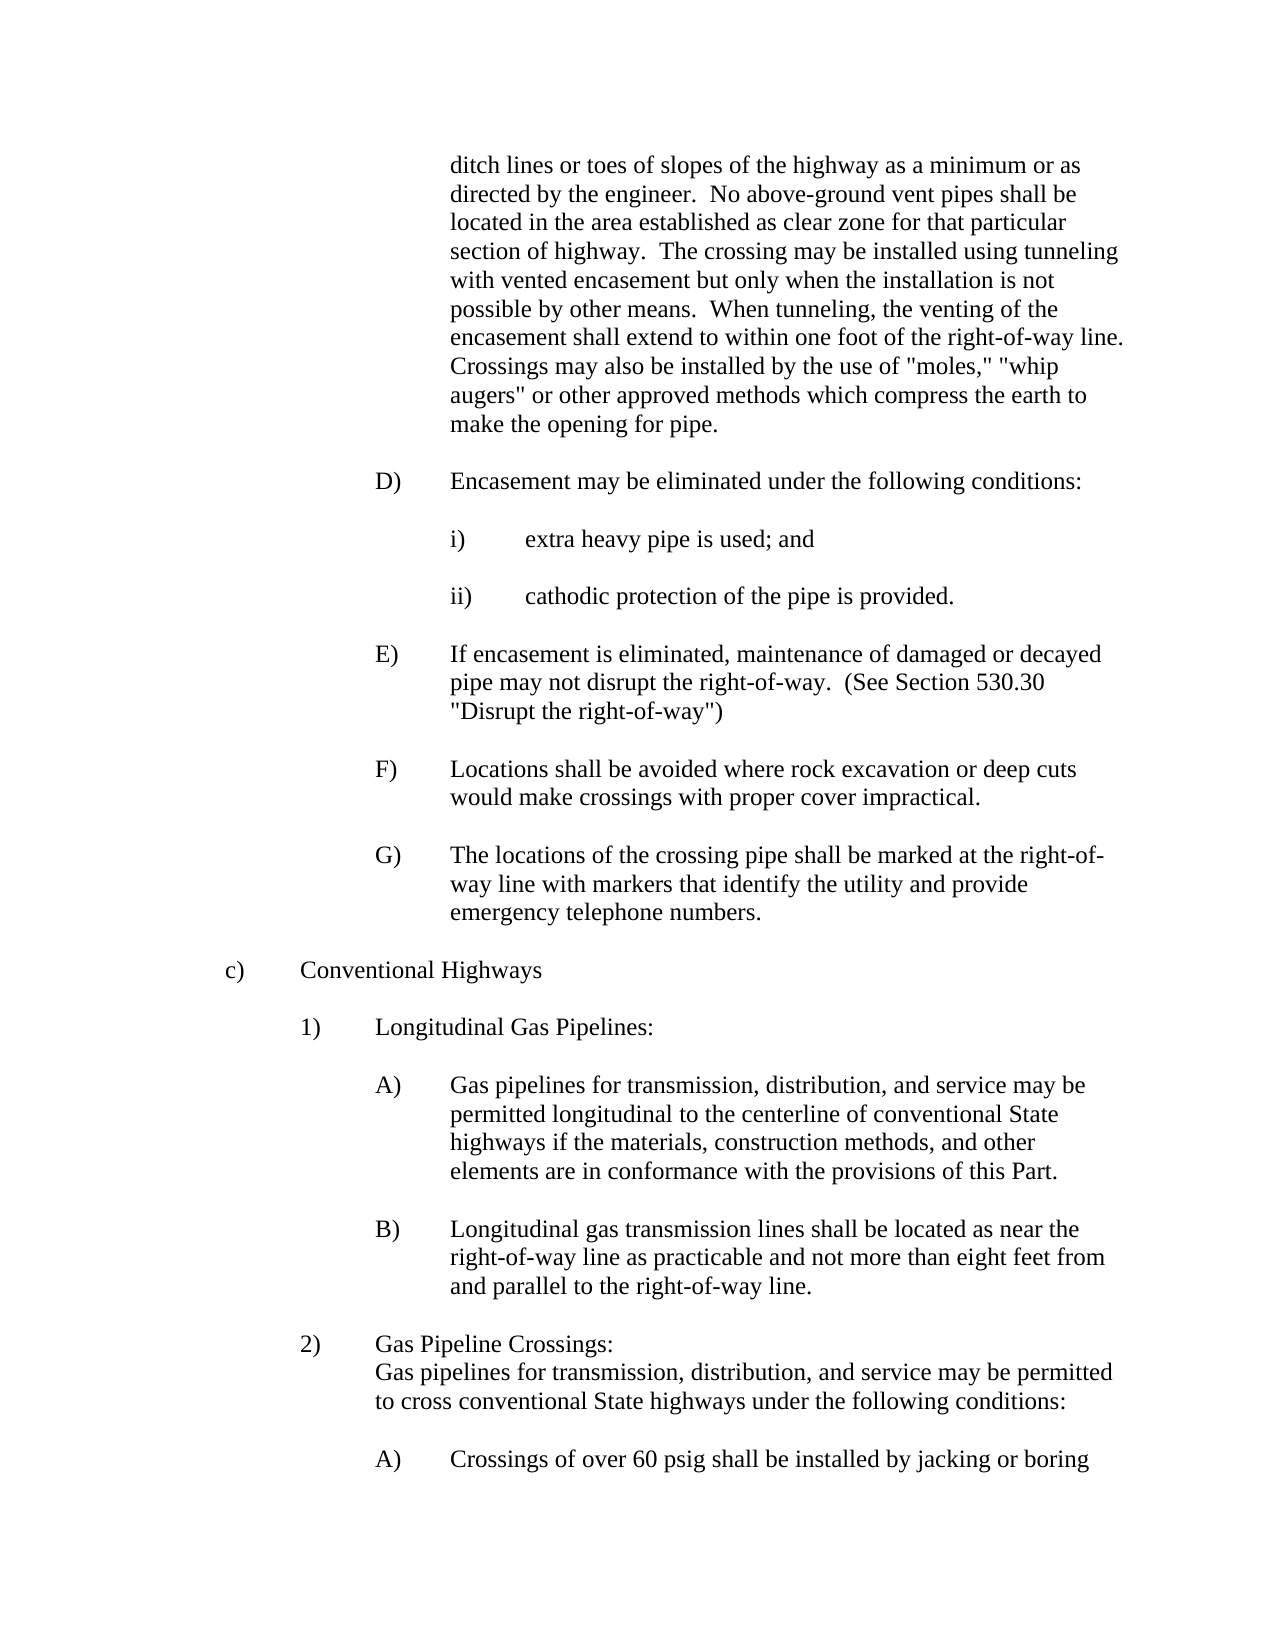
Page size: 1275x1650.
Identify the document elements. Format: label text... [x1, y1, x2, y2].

text A) Gas pipelines for transmission, distribution, and service may be permitted longitudinal to the centerline of conventional State highways if the materials, construction methods, and other elements are in conformance with the provisions of this Part. [375, 1070, 1125, 1185]
text F) Locations shall be avoided where rock excavation or deep cuts would make crossings with proper cover impractical. [375, 754, 1125, 811]
text 1) Longitudinal Gas Pipelines: [300, 1012, 1125, 1041]
text ii) cathodic protection of the pipe is provided. [450, 581, 1125, 610]
text c) Conventional Highways [225, 955, 1125, 984]
text 2) Gas Pipeline Crossings: [300, 1329, 1125, 1357]
text i) extra heavy pipe is used; and [450, 524, 1125, 552]
text B) Longitudinal gas transmission lines shall be located as near the right-of-way line as practicable and not more than eight feet from and parallel to the right-of-way line. [375, 1214, 1125, 1300]
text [375, 150, 1125, 437]
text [375, 1444, 1125, 1472]
text E) If encasement is eliminated, maintenance of damaged or decayed pipe may not disrupt the right-of-way. (See Section 530.30 "Disrupt the right-of-way") [375, 639, 1125, 725]
text Gas pipelines for transmission, distribution, and service may be permitted to cross conventional State highways under the following conditions: [300, 1357, 1125, 1415]
text G) The locations of the crossing pipe shall be marked at the right-of-way line with markers that identify the utility and provide emergency telephone numbers. [375, 840, 1125, 926]
text D) Encasement may be eliminated under the following conditions: [375, 466, 1125, 495]
